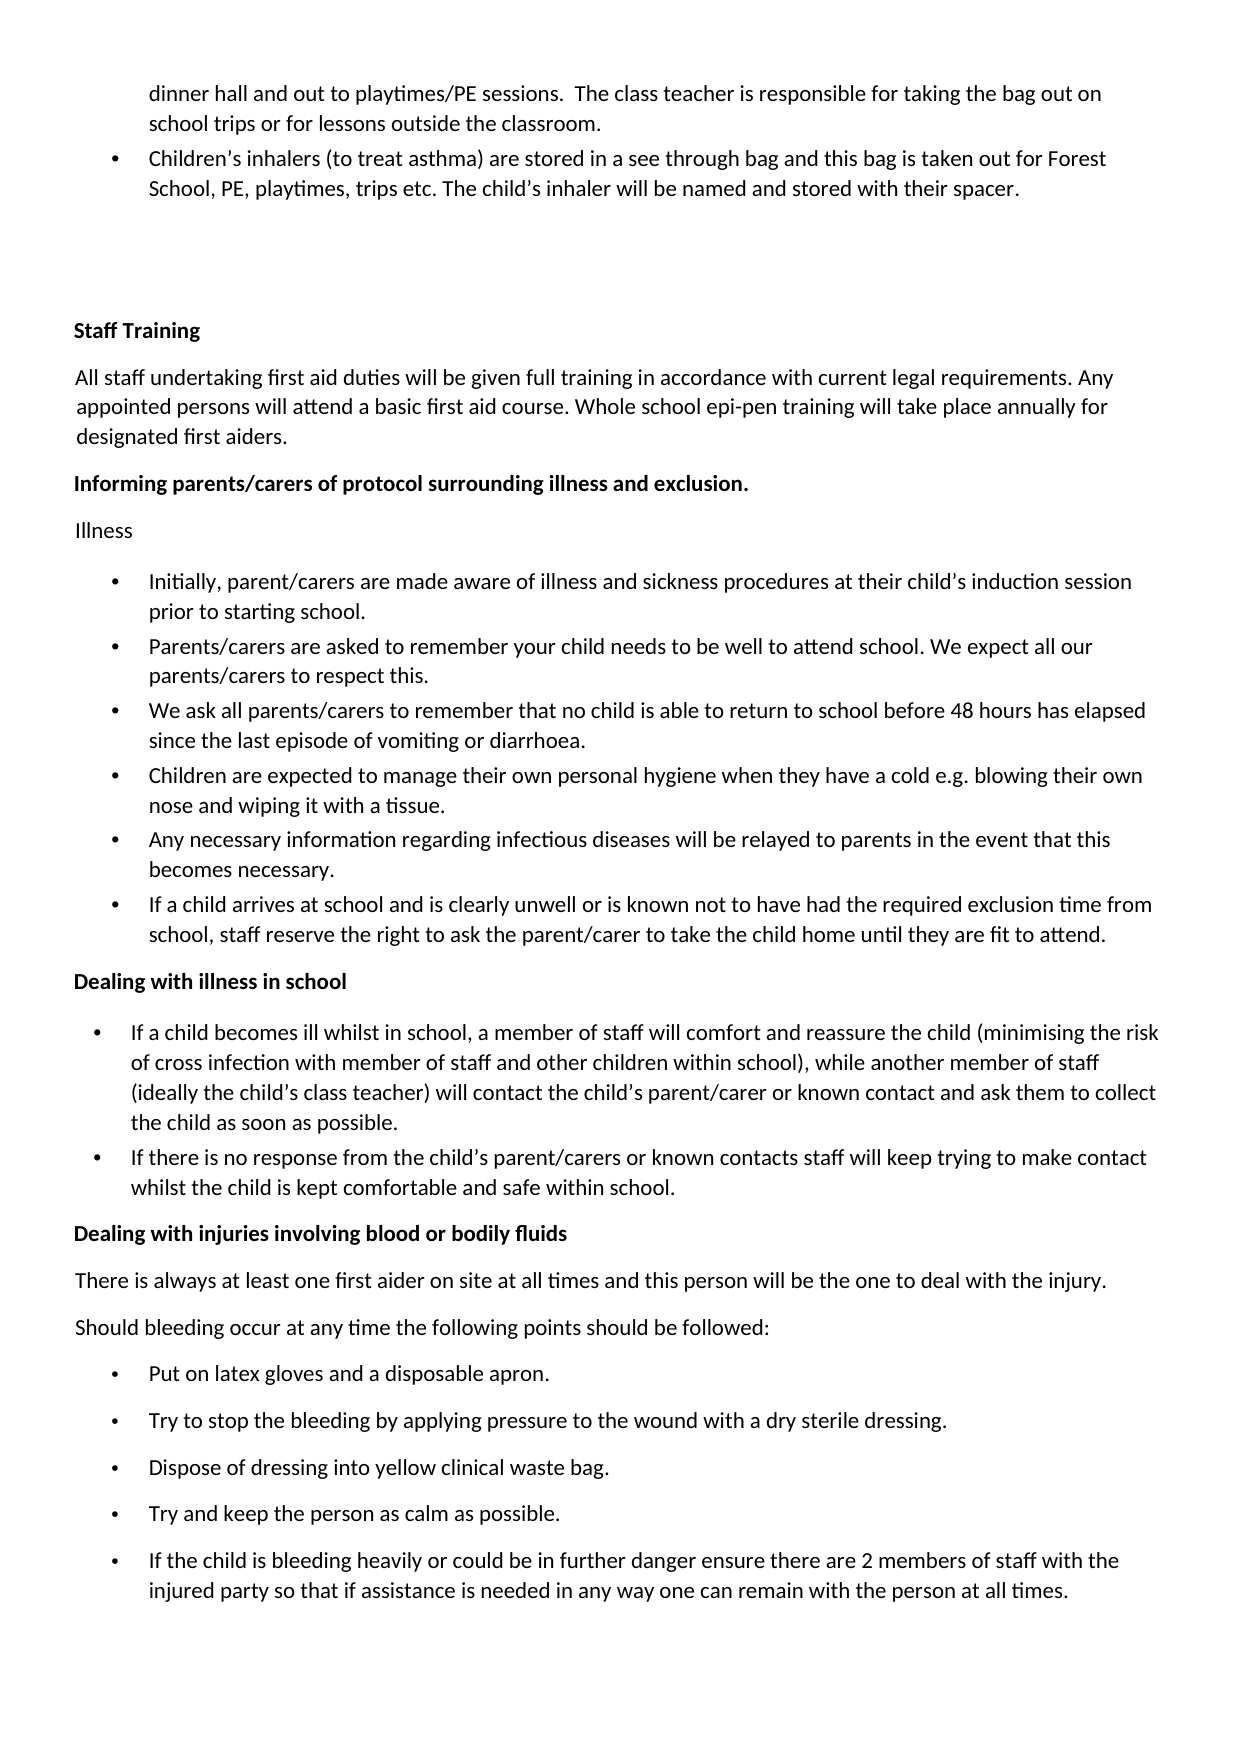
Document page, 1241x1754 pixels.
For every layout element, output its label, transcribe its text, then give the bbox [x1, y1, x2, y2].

text All staff undertaking first aid duties will be given full training in accordance with current legal requirements. Any appointed persons will attend a basic first aid course. Whole school epi-pen training will take place annually for designated first aiders. [75, 363, 1166, 450]
list Dispose of dressing into yellow clinical waste bag. [111, 1453, 1166, 1481]
list If there is no response from the child’s parent/carers or known contacts staff will keep trying to make contact whilst the child is kept comfortable and safe within school. [93, 1143, 1166, 1201]
list Put on latex gloves and a disposable apron. [111, 1359, 1166, 1388]
list Children’s inhalers (to treat asthma) are stored in a see through bag and this bag is taken out for Forest School, PE, playtimes, trips etc. The child’s inhaler will be named and stored with their spacer. [111, 144, 1166, 202]
text Illness [75, 516, 1166, 544]
list Initially, parent/carers are made aware of illness and sickness procedures at their child’s induction session prior to starting school. [111, 567, 1166, 625]
list Children are expected to manage their own personal hygiene when they have a cold e.g. blowing their own nose and wiping it with a tissue. [111, 761, 1166, 819]
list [111, 79, 1166, 137]
list Any necessary information regarding infectious diseases will be relayed to parents in the event that this becomes necessary. [111, 826, 1166, 883]
list We ask all parents/carers to remember that no child is able to return to school before 48 hours has elapsed since the last episode of vomiting or diarrhoea. [111, 696, 1166, 754]
text Should bleeding occur at any time the following points should be followed: [75, 1313, 1166, 1341]
subtitle Dealing with illness in school [73, 967, 1166, 995]
subtitle Staff Training [73, 316, 1166, 344]
list Try and keep the person as calm as possible. [111, 1499, 1166, 1528]
list Try to stop the bleeding by applying pressure to the wound with a dry sterile dressing. [111, 1406, 1166, 1434]
text Informing parents/carers of protocol surrounding illness and exclusion. [73, 469, 1166, 497]
list Parents/carers are asked to remember your child needs to be well to attend school. We expect all our parents/carers to respect this. [111, 632, 1166, 690]
list If a child arrives at school and is clearly unwell or is known not to have had the required exclusion time from school, staff reserve the right to ask the parent/carer to take the child home until they are fit to attend. [111, 890, 1166, 948]
subtitle Dealing with injuries involving blood or bodily fluids [73, 1219, 1166, 1247]
text There is always at least one first aider on site at all times and this person will be the one to deal with the injury. [75, 1266, 1166, 1294]
list If the child is bleeding heavily or could be in further danger ensure there are 2 members of staff with the injured party so that if assistance is needed in any way one can remain with the person at all times. [111, 1546, 1166, 1604]
list If a child becomes ill whilst in school, a member of staff will comfort and reassure the child (minimising the risk of cross infection with member of staff and other children within school), while another member of staff (ideally the child’s class teacher) will contact the child’s parent/carer or known contact and ask them to collect the child as soon as possible. [93, 1018, 1166, 1136]
